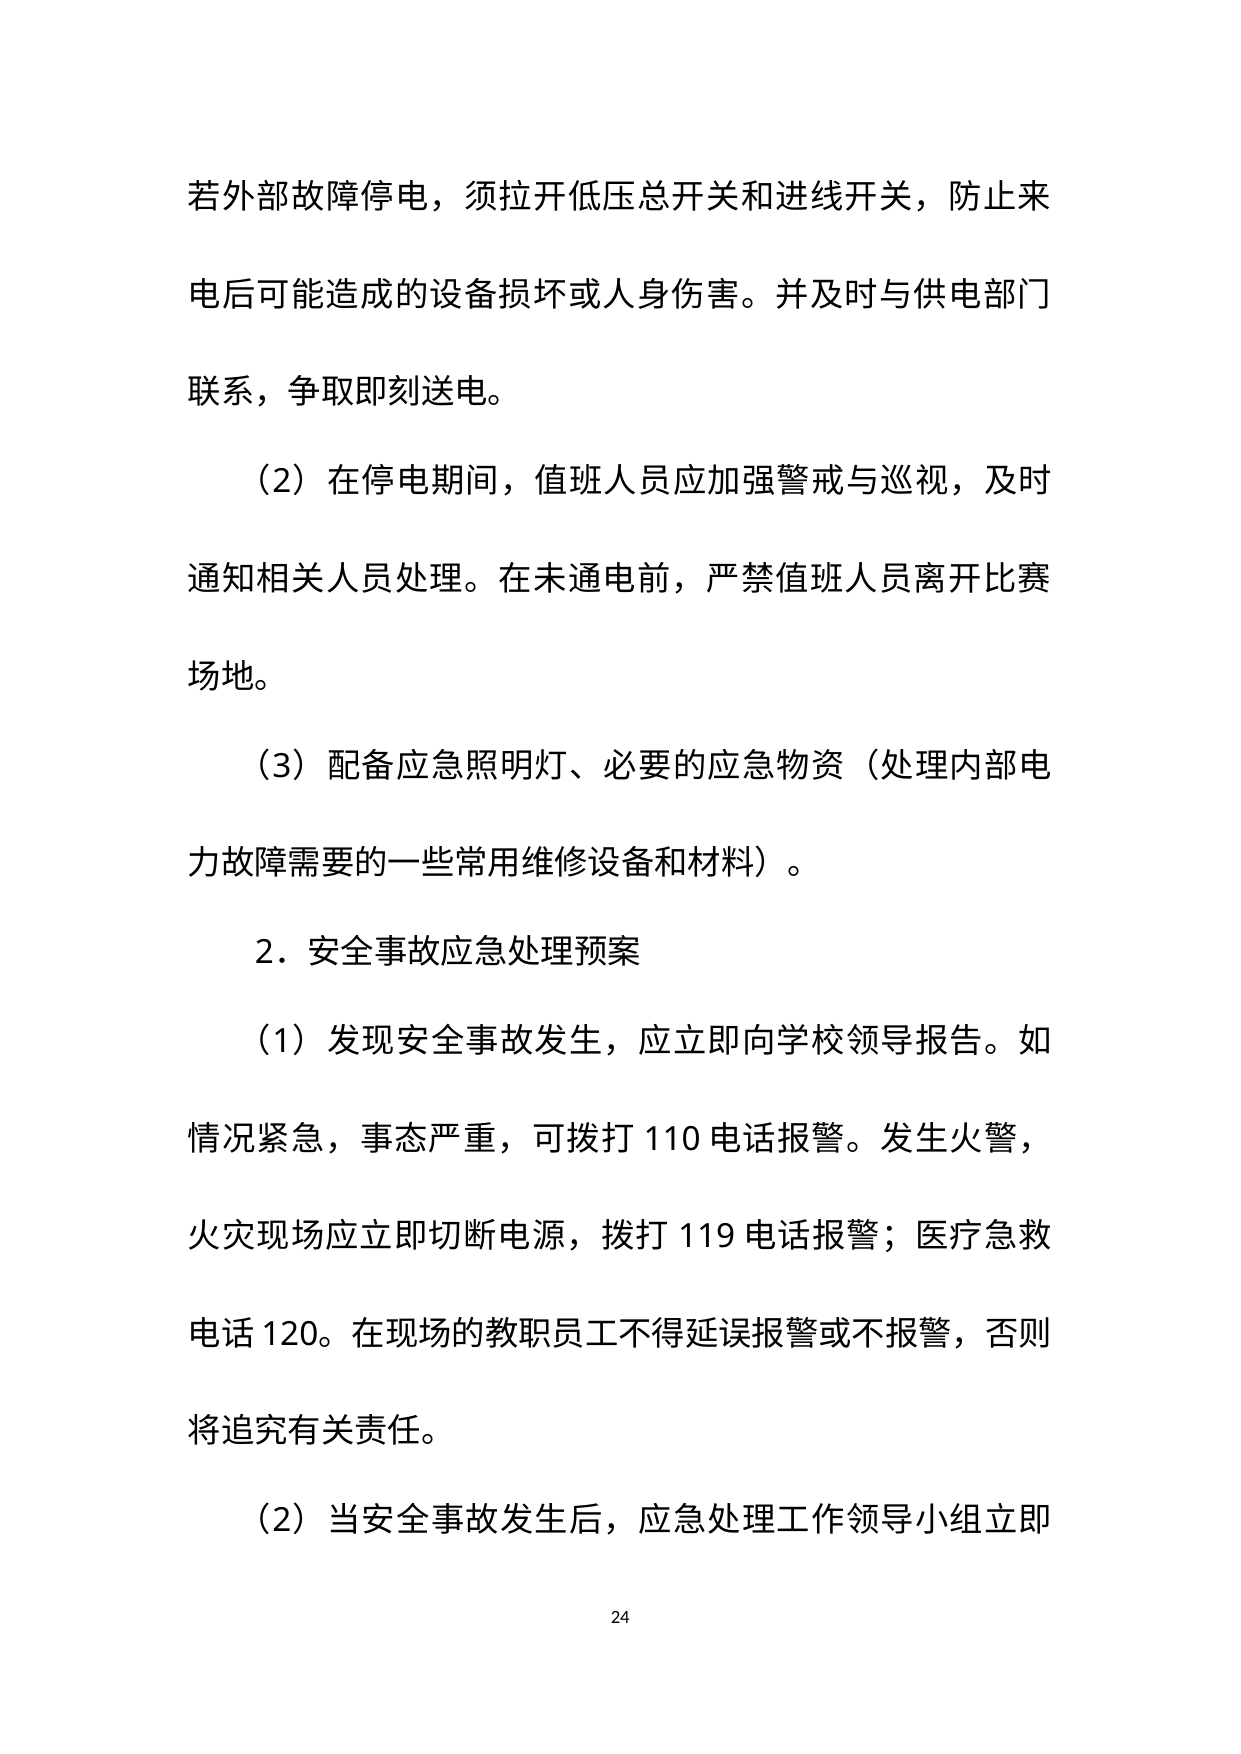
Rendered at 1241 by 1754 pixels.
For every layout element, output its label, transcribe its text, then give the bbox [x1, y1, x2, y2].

text （3）配备应急照明灯、必要的应急物资（处理内部电力故障需要的一些常用维修设备和材料）。 [187, 730, 1053, 893]
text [187, 1485, 1053, 1550]
text （2）在停电期间，值班人员应加强警戒与巡视，及时通知相关人员处理。在未通电前，严禁值班人员离开比赛场地。 [187, 446, 1053, 706]
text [187, 162, 1053, 422]
text 2．安全事故应急处理预案 [187, 917, 1053, 982]
text （1）发现安全事故发生，应立即向学校领导报告。如情况紧急，事态严重，可拨打110电话报警。发生火警，火灾现场应立即切断电源，拨打119电话报警；医疗急救电话120。在现场的教职员工不得延误报警或不报警，否则将追究有关责任。 [187, 1006, 1053, 1461]
